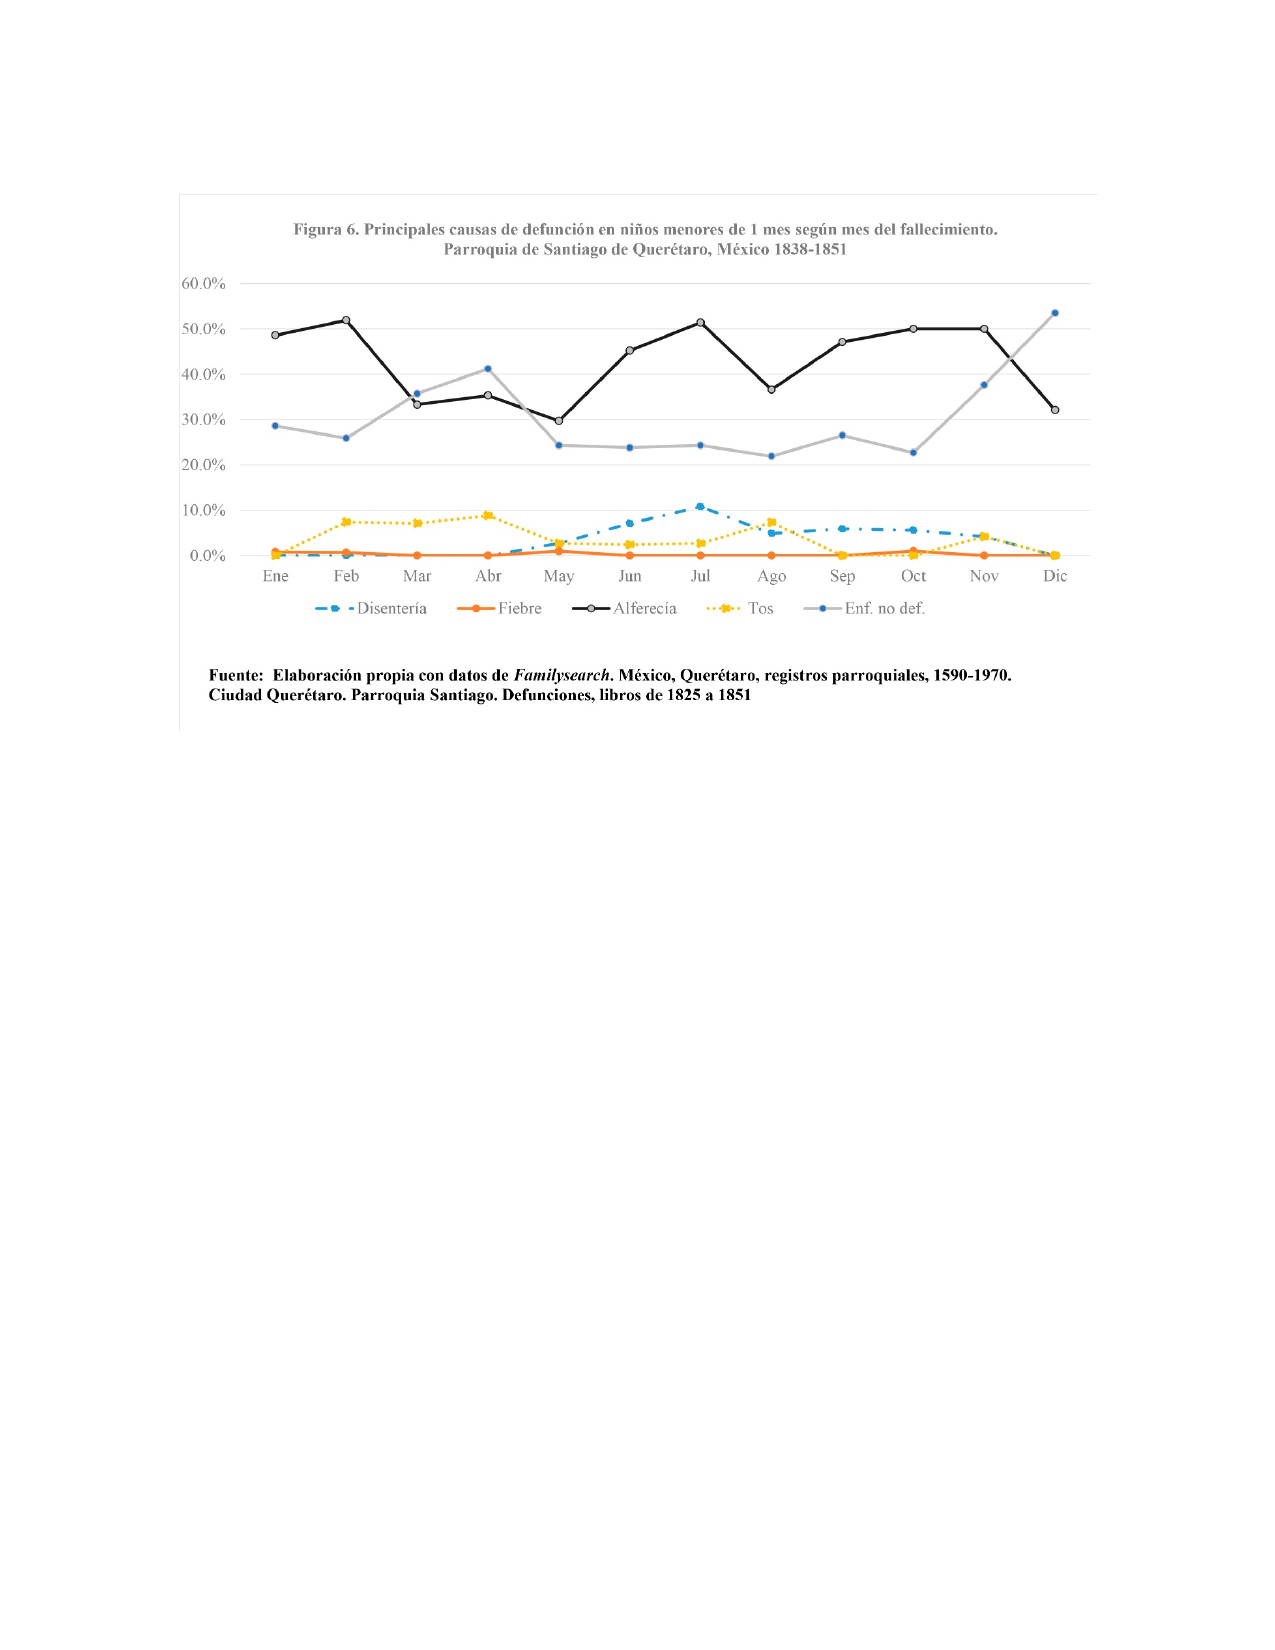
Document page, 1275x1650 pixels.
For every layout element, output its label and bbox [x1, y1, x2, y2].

picture [177, 194, 1098, 732]
